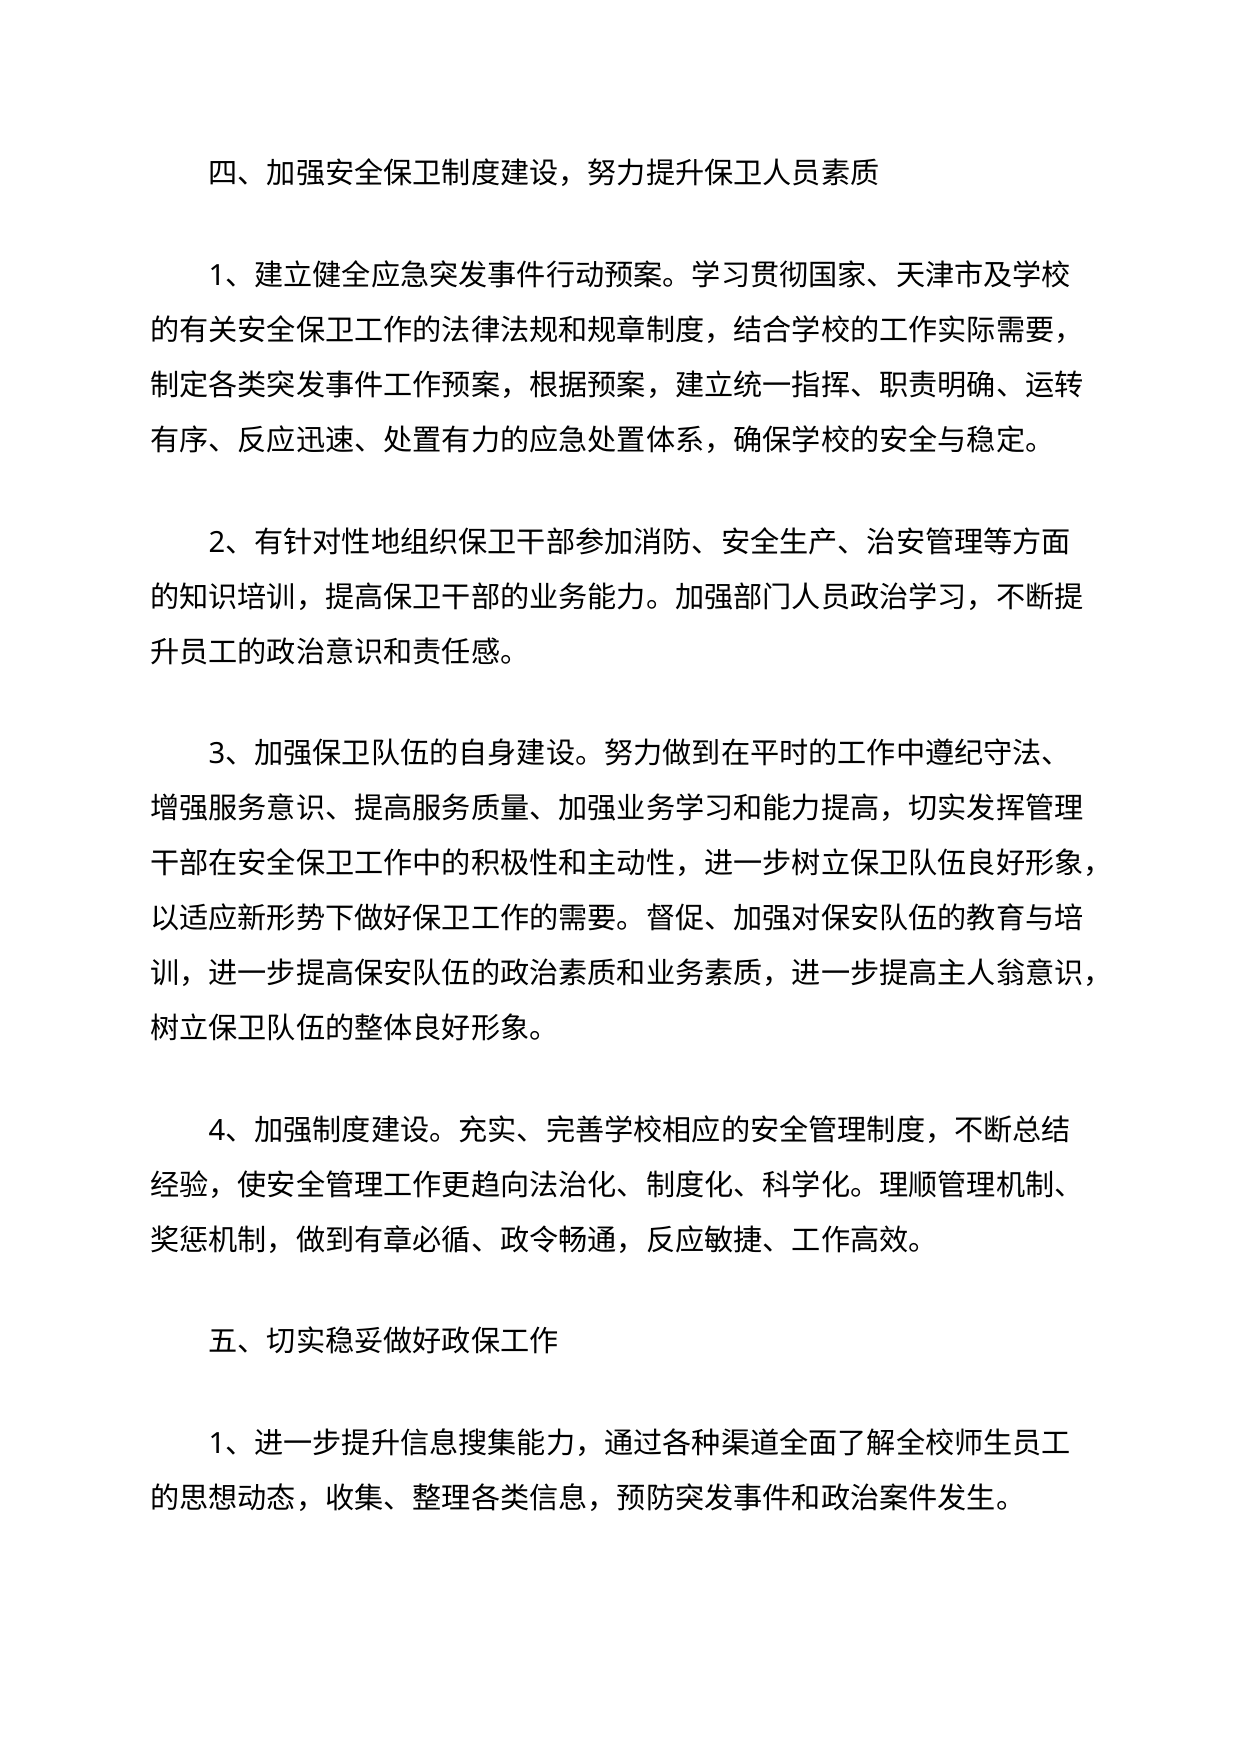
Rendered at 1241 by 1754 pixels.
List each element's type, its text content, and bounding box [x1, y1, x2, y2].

text 4、加强制度建设。充实、完善学校相应的安全管理制度，不断总结经验，使安全管理工作更趋向法治化、制度化、科学化。理顺管理机制、奖惩机制，做到有章必循、政令畅通，反应敏捷、工作高效。 [150, 1106, 1090, 1258]
text 1、进一步提升信息搜集能力，通过各种渠道全面了解全校师生员工的思想动态，收集、整理各类信息，预防突发事件和政治案件发生。 [150, 1420, 1090, 1517]
text 3、加强保卫队伍的自身建设。努力做到在平时的工作中遵纪守法、增强服务意识、提高服务质量、加强业务学习和能力提高，切实发挥管理干部在安全保卫工作中的积极性和主动性，进一步树立保卫队伍良好形象，以适应新形势下做好保卫工作的需要。督促、加强对保安队伍的教育与培训，进一步提高保安队伍的政治素质和业务素质，进一步提高主人翁意识，树立保卫队伍的整体良好形象。 [150, 730, 1090, 1047]
text 1、建立健全应急突发事件行动预案。学习贯彻国家、天津市及学校的有关安全保卫工作的法律法规和规章制度，结合学校的工作实际需要，制定各类突发事件工作预案，根据预案，建立统一指挥、职责明确、运转有序、反应迅速、处置有力的应急处置体系，确保学校的安全与稳定。 [150, 252, 1090, 459]
text 2、有针对性地组织保卫干部参加消防、安全生产、治安管理等方面的知识培训，提高保卫干部的业务能力。加强部门人员政治学习，不断提升员工的政治意识和责任感。 [150, 518, 1090, 671]
text 五、切实稳妥做好政保工作 [150, 1318, 1090, 1360]
text 四、加强安全保卫制度建设，努力提升保卫人员素质 [150, 150, 1090, 192]
